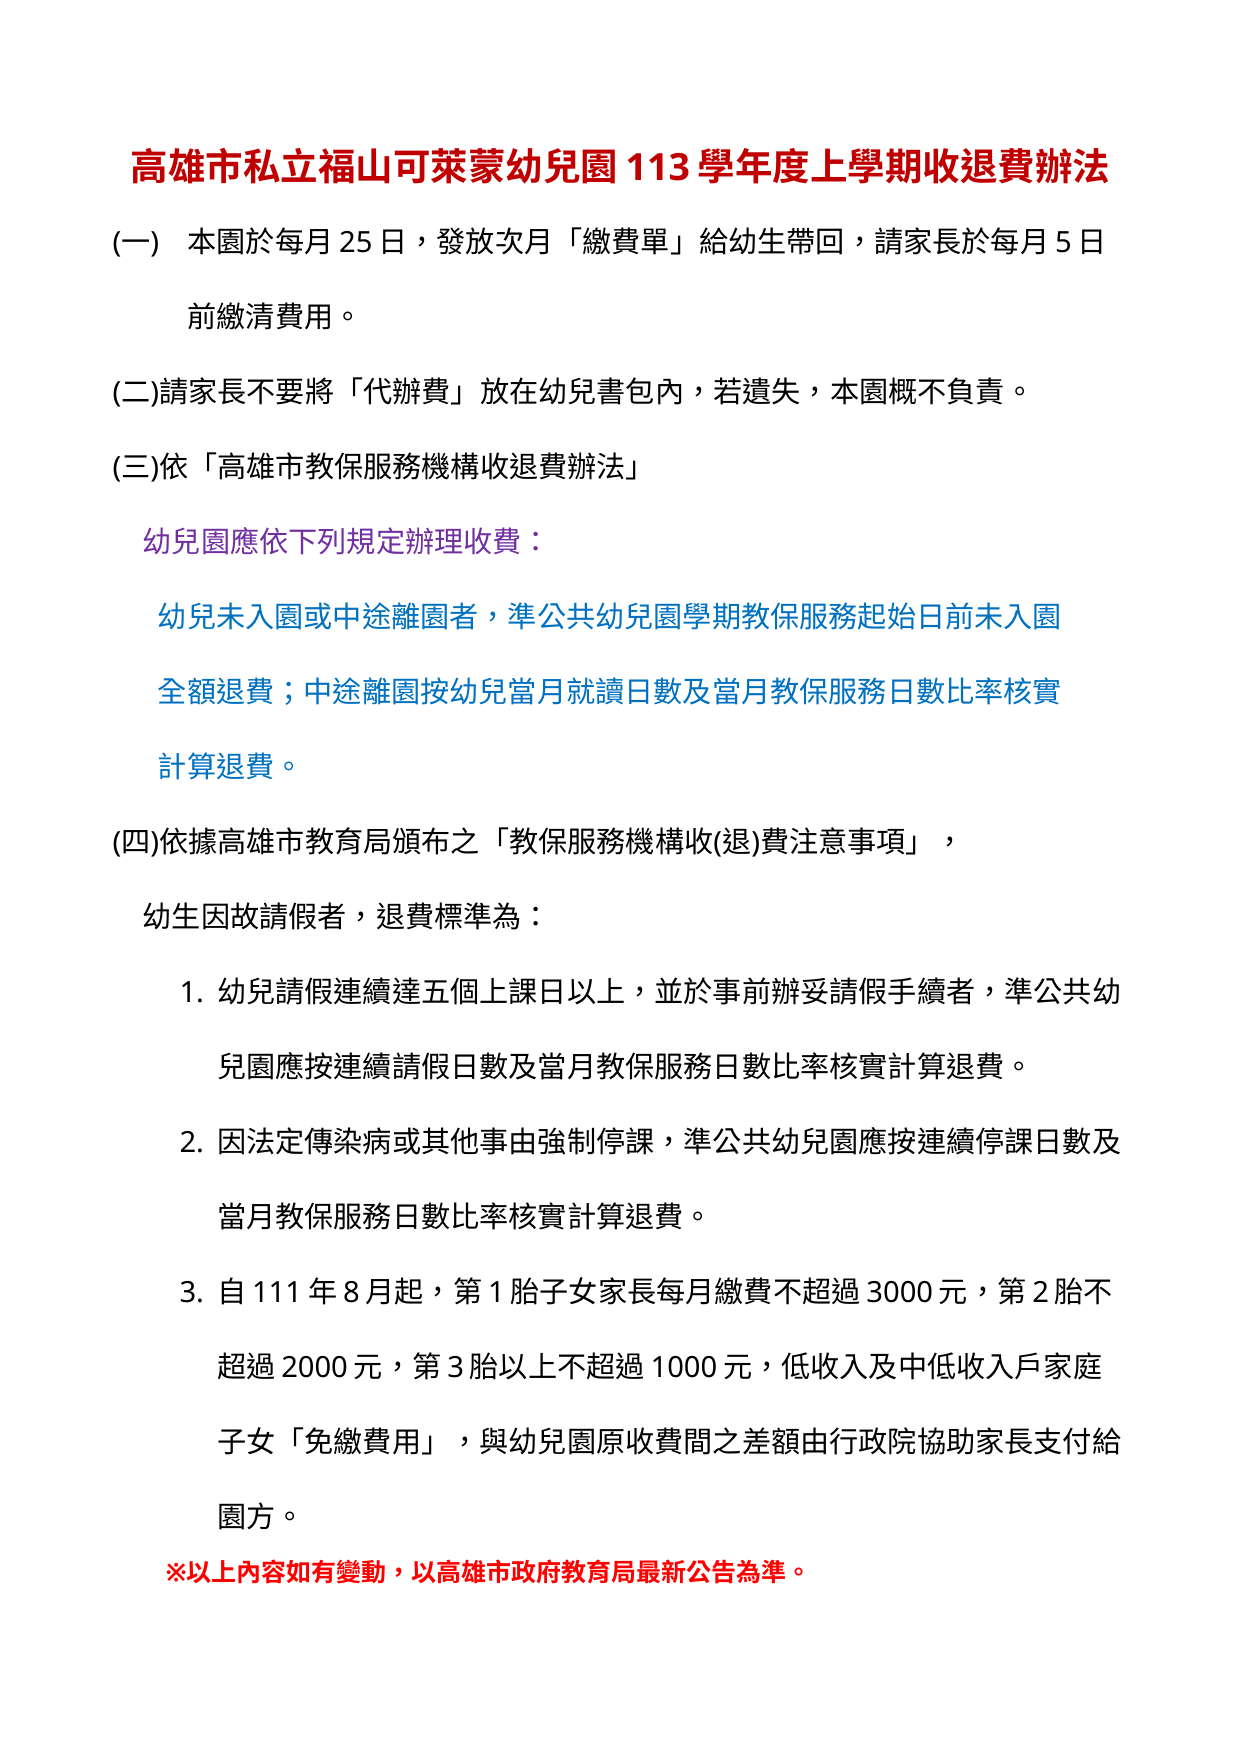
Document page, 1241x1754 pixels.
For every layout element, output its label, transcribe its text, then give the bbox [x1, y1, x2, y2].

text (四)依據高雄市教育局頒布之「教保服務機構收(退)費注意事項」， [112, 802, 1128, 877]
text (二)請家長不要將「代辦費」放在幼兒書包內，若遺失，本園概不負責。 [112, 352, 1128, 427]
list 自111年8月起，第1胎子女家長每月繳費不超過3000元，第2胎不超過2000元，第3胎以上不超過1000元，低收入及中低收入戶家庭子女「免繳費用」，與幼兒園原收費間之差額由行政院協助家長支付給園方。 [179, 1252, 1128, 1552]
text 全額退費；中途離園按幼兒當月就讀日數及當月教保服務日數比率核實 [112, 652, 1128, 727]
text 計算退費。 [112, 727, 1128, 802]
text 幼兒未入園或中途離園者，準公共幼兒園學期教保服務起始日前未入園 [112, 577, 1128, 652]
text 幼生因故請假者，退費標準為： [112, 877, 1128, 952]
text 幼兒園應依下列規定辦理收費： [112, 502, 1128, 577]
text (三)依「高雄市教保服務機構收退費辦法」 [112, 427, 1128, 502]
list 本園於每月25日，發放次月「繳費單」給幼生帶回，請家長於每月5日前繳清費用。 [112, 202, 1128, 352]
list 幼兒請假連續達五個上課日以上，並於事前辦妥請假手續者，準公共幼兒園應按連續請假日數及當月教保服務日數比率核實計算退費。 [179, 952, 1128, 1102]
text ※以上內容如有變動，以高雄市政府教育局最新公告為準。 [112, 1552, 1128, 1589]
list 因法定傳染病或其他事由強制停課，準公共幼兒園應按連續停課日數及當月教保服務日數比率核實計算退費。 [179, 1102, 1128, 1252]
text 高雄市私立福山可萊蒙幼兒園113學年度上學期收退費辦法 [112, 127, 1128, 202]
